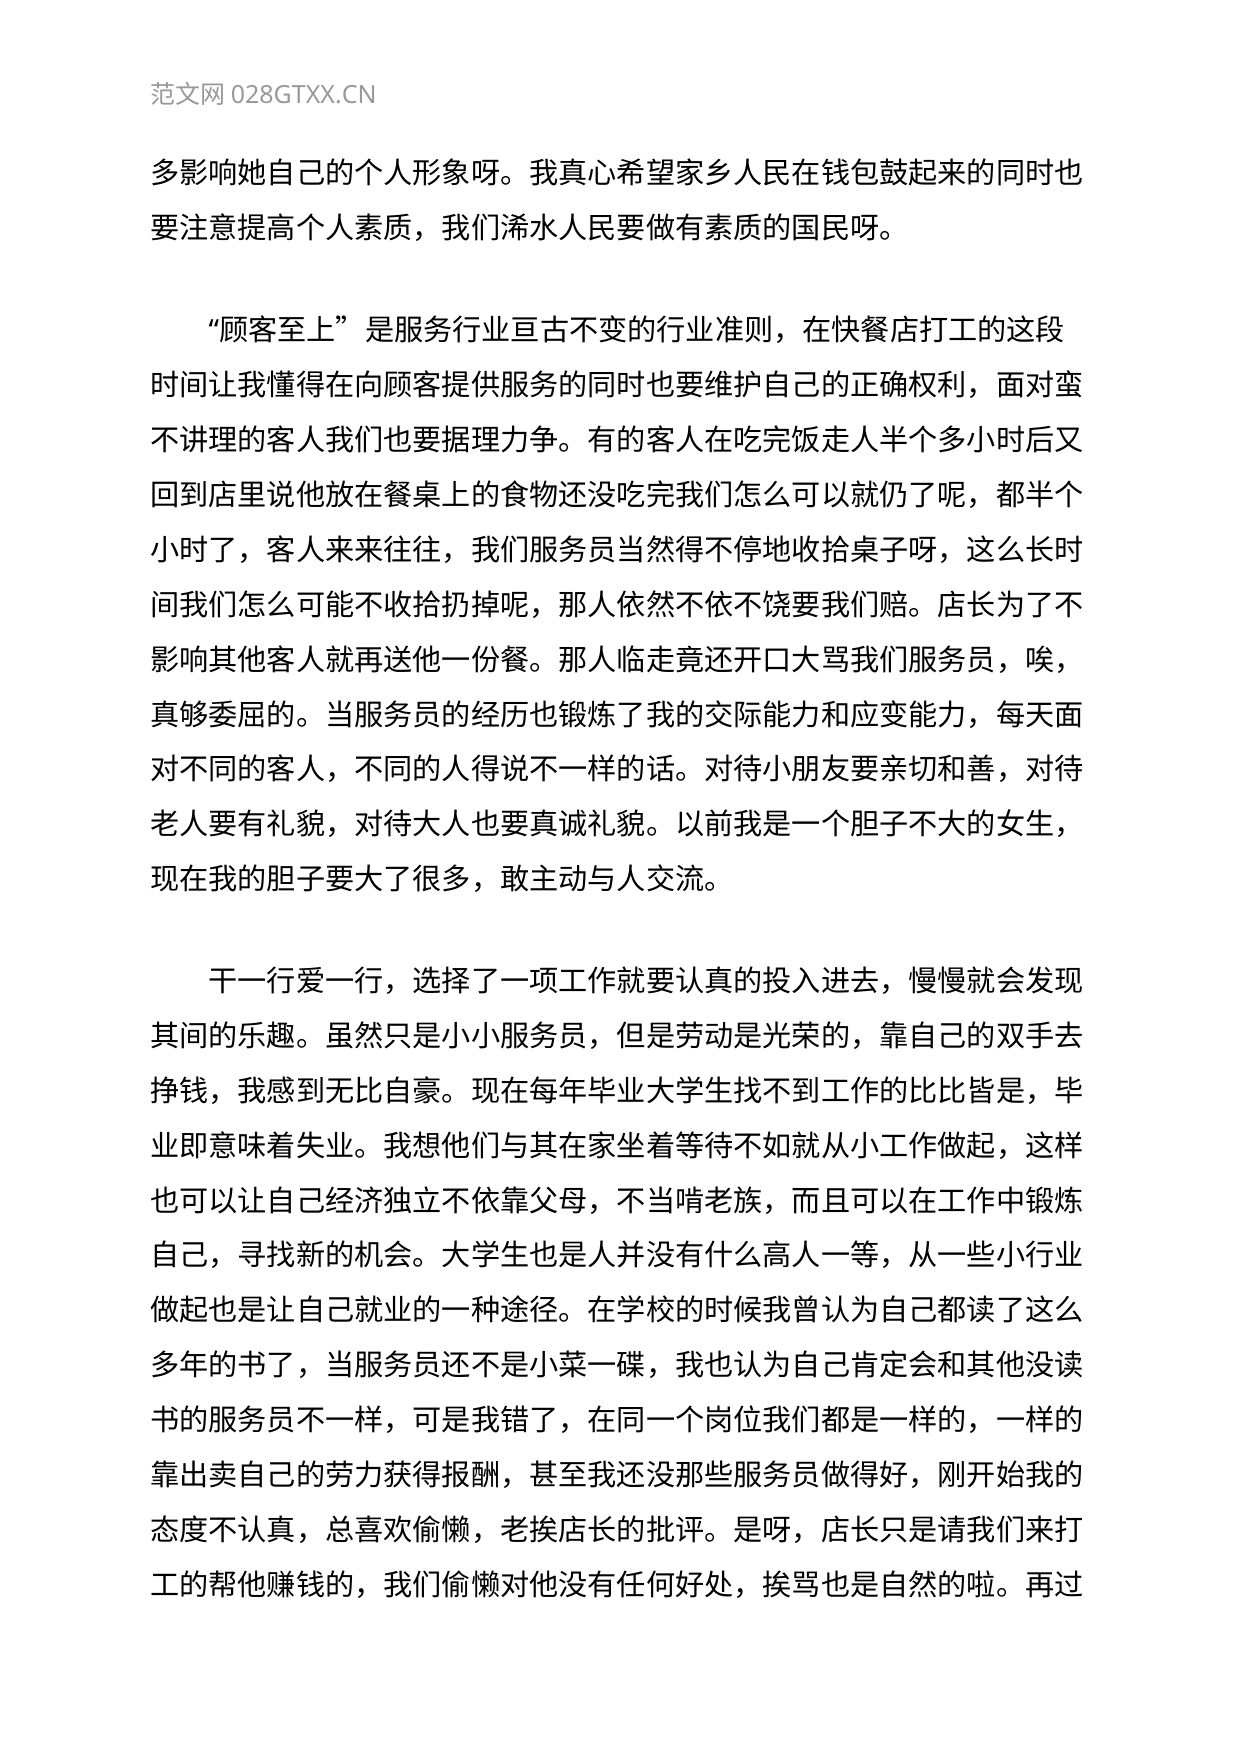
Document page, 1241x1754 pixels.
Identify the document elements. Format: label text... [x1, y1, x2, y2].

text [150, 150, 1090, 247]
text “顾客至上”是服务行业亘古不变的行业准则，在快餐店打工的这段时间让我懂得在向顾客提供服务的同时也要维护自己的正确权利，面对蛮不讲理的客人我们也要据理力争。有的客人在吃完饭走人半个多小时后又回到店里说他放在餐桌上的食物还没吃完我们怎么可以就仍了呢，都半个小时了，客人来来往往，我们服务员当然得不停地收拾桌子呀，这么长时间我们怎么可能不收拾扔掉呢，那人依然不依不饶要我们赔。店长为了不影响其他客人就再送他一份餐。那人临走竟还开口大骂我们服务员，唉，真够委屈的。当服务员的经历也锻炼了我的交际能力和应变能力，每天面对不同的客人，不同的人得说不一样的话。对待小朋友要亲切和善，对待老人要有礼貌，对待大人也要真诚礼貌。以前我是一个胆子不大的女生，现在我的胆子要大了很多，敢主动与人交流。 [150, 307, 1090, 898]
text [150, 957, 1090, 1604]
